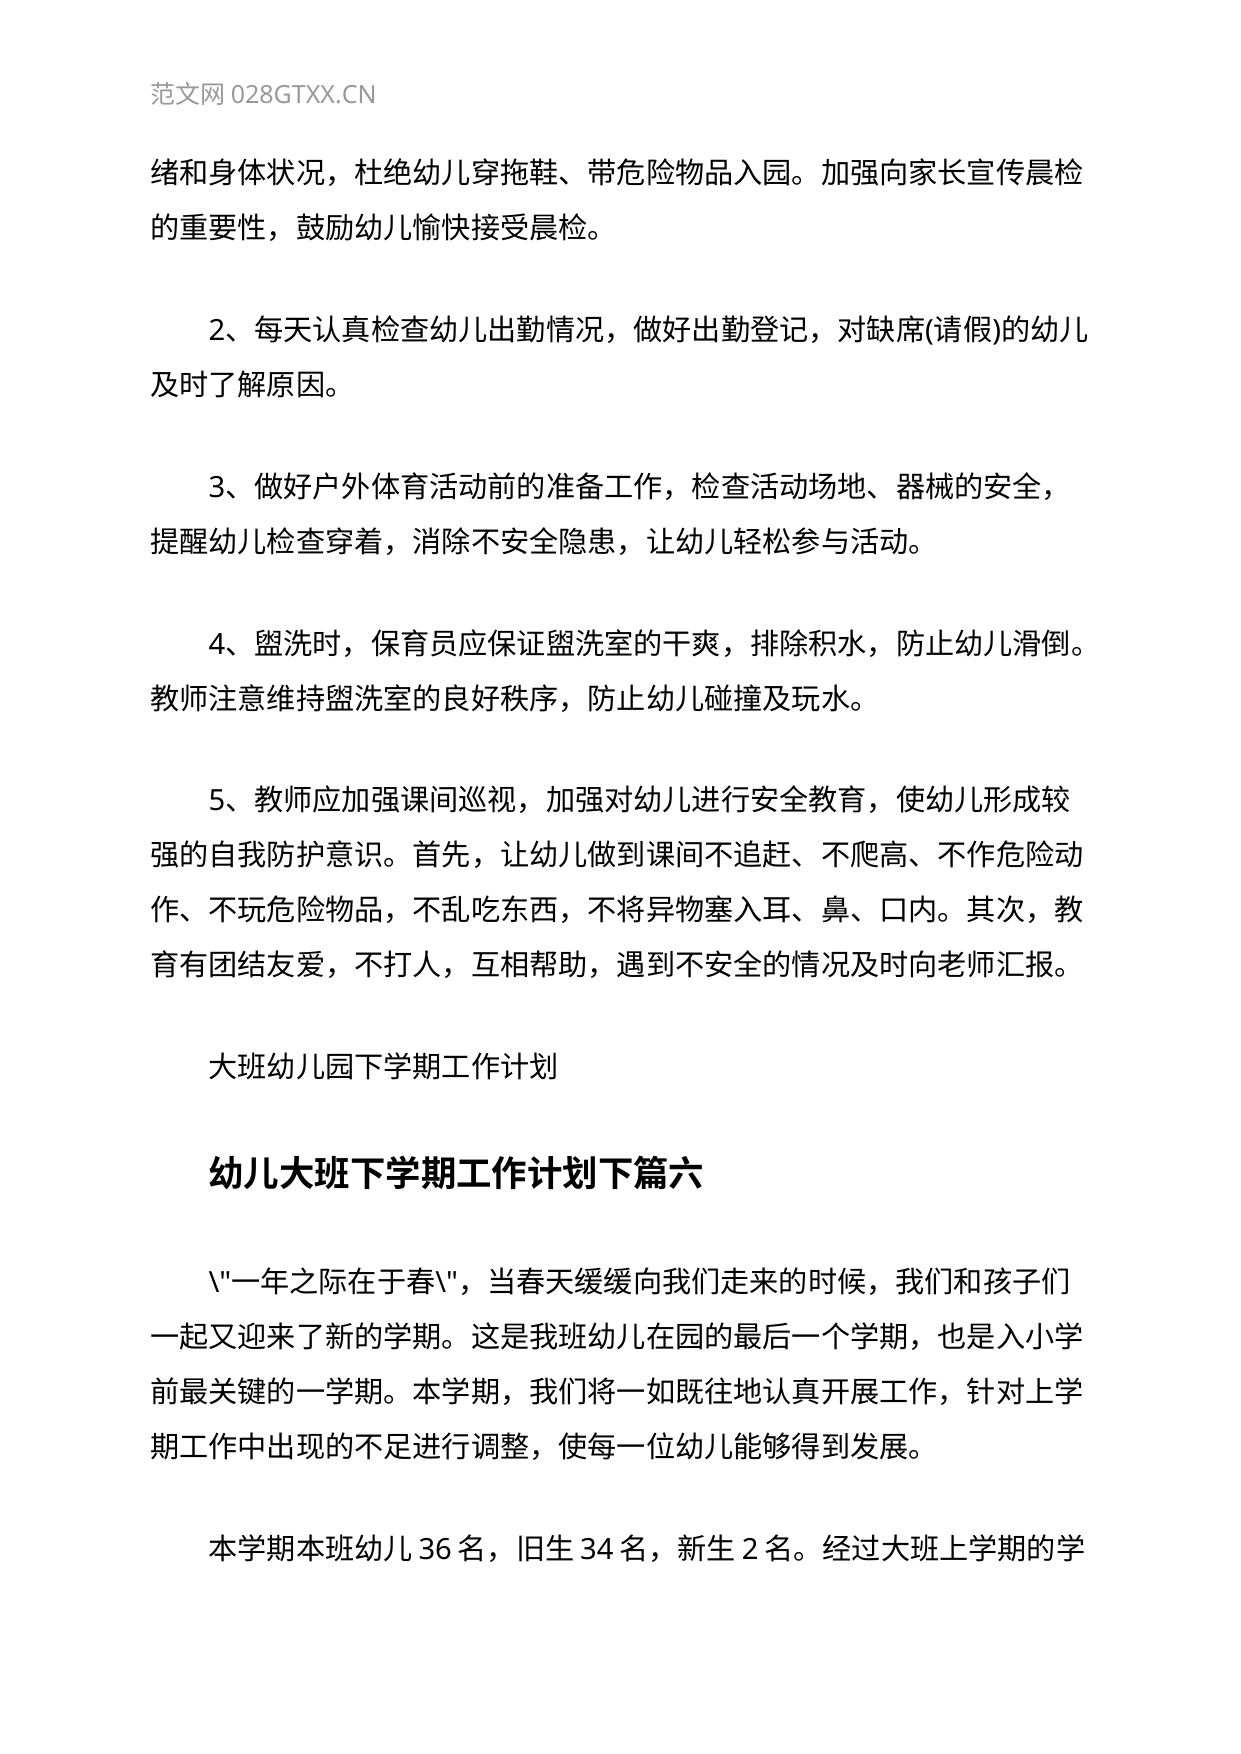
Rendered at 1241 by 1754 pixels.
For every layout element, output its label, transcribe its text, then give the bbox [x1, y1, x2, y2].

text 4、盥洗时，保育员应保证盥洗室的干爽，排除积水，防止幼儿滑倒。教师注意维持盥洗室的良好秩序，防止幼儿碰撞及玩水。 [150, 620, 1090, 717]
text 3、做好户外体育活动前的准备工作，检查活动场地、器械的安全，提醒幼儿检查穿着，消除不安全隐患，让幼儿轻松参与活动。 [150, 463, 1090, 561]
text 大班幼儿园下学期工作计划 [150, 1043, 1090, 1086]
text \"一年之际在于春\"，当春天缓缓向我们走来的时候，我们和孩子们一起又迎来了新的学期。这是我班幼儿在园的最后一个学期，也是入小学前最关键的一学期。本学期，我们将一如既往地认真开展工作，针对上学期工作中出现的不足进行调整，使每一位幼儿能够得到发展。 [150, 1259, 1090, 1466]
text 幼儿大班下学期工作计划下篇六 [150, 1145, 1090, 1197]
text 5、教师应加强课间巡视，加强对幼儿进行安全教育，使幼儿形成较强的自我防护意识。首先，让幼儿做到课间不追赶、不爬高、不作危险动作、不玩危险物品，不乱吃东西，不将异物塞入耳、鼻、口内。其次，教育有团结友爱，不打人，互相帮助，遇到不安全的情况及时向老师汇报。 [150, 777, 1090, 984]
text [150, 1525, 1090, 1568]
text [150, 150, 1090, 247]
text 2、每天认真检查幼儿出勤情况，做好出勤登记，对缺席(请假)的幼儿及时了解原因。 [150, 307, 1090, 404]
